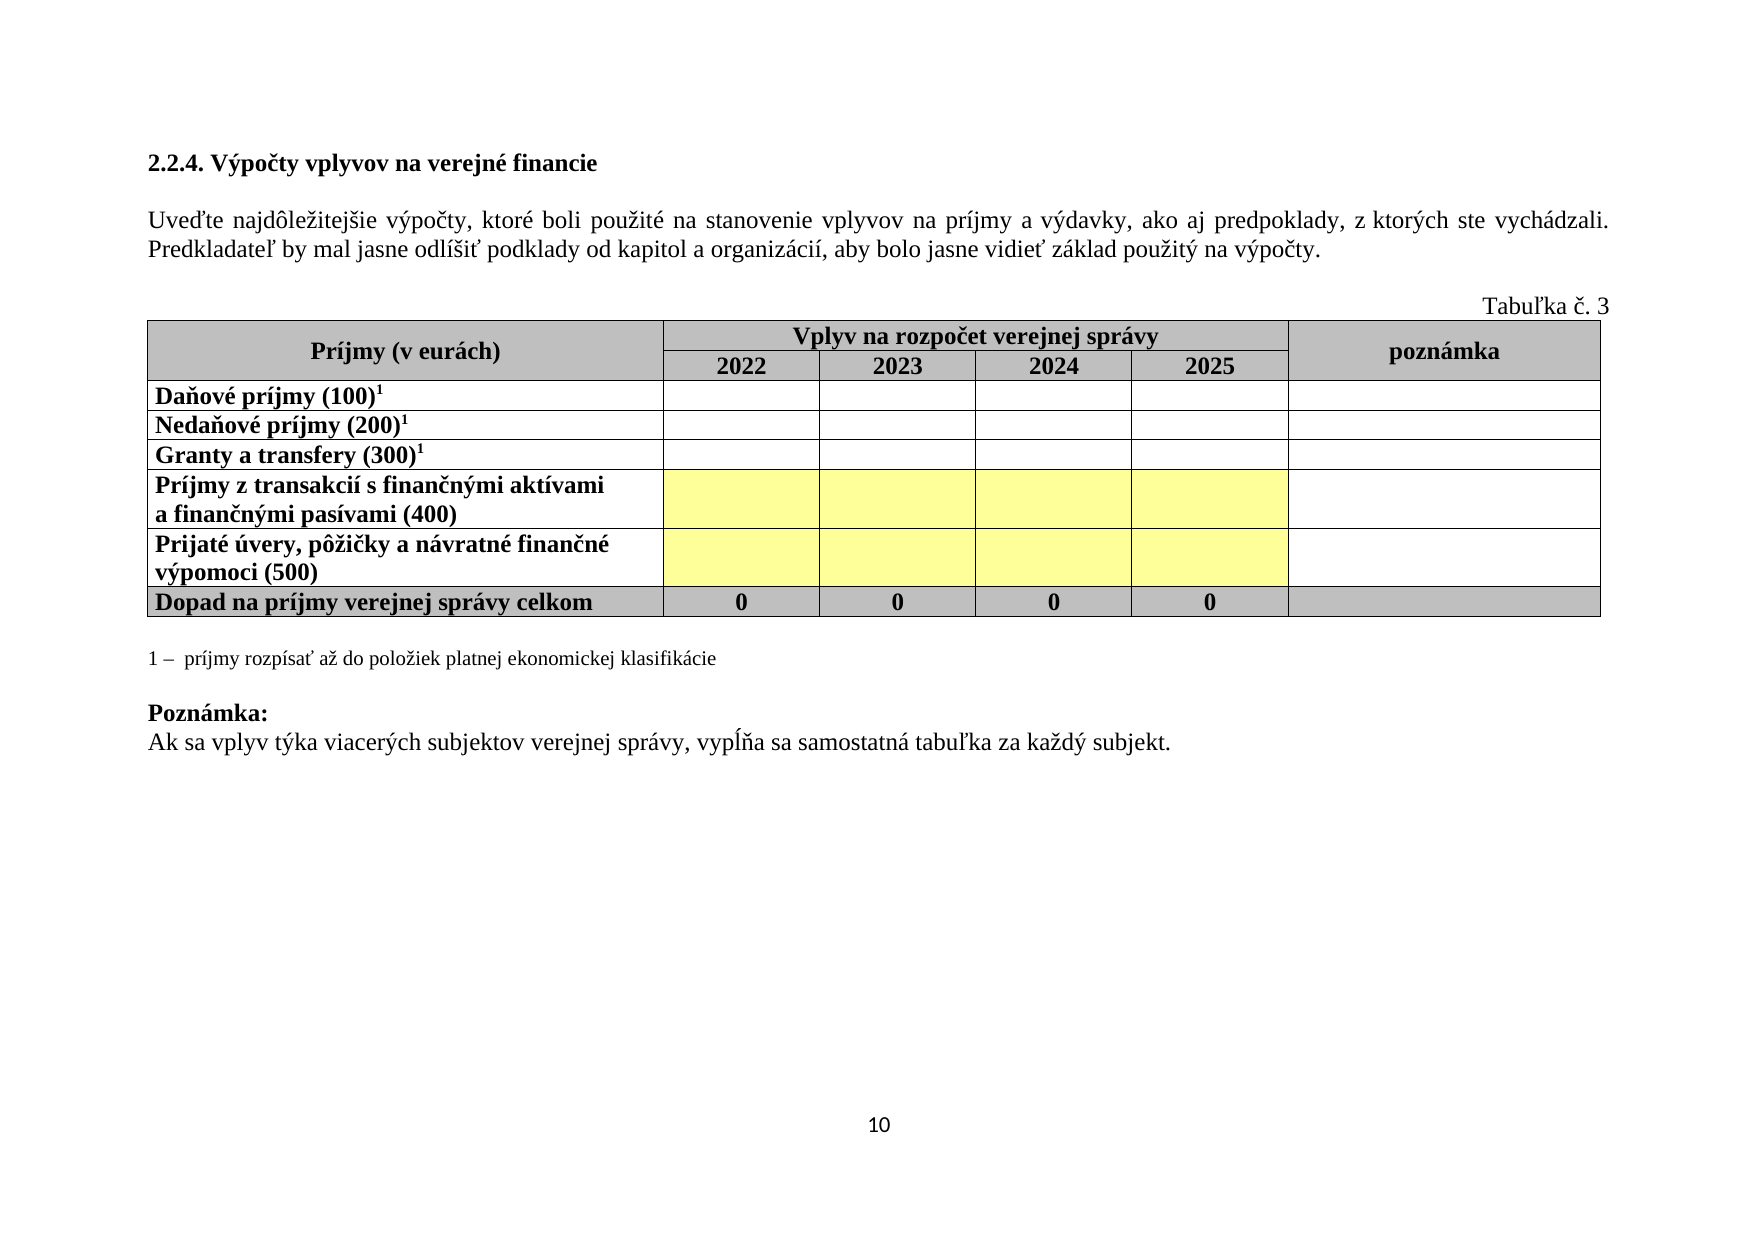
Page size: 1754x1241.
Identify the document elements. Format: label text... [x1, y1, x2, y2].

table_cell 2024 [976, 351, 1131, 380]
table_cell [820, 529, 975, 586]
table_cell [976, 470, 1131, 528]
table_cell [664, 440, 819, 469]
text Uveďte najdôležitejšie výpočty, ktoré boli použité na stanovenie vplyvov na príjmy a výdavky, ako aj predpoklady, z ktorých ste vychádzali. Predkladateľ by mal jasne odlíšiť podklady od kapitol a organizácií, aby bolo jasne vidieť základ použitý na výpočty. [148, 205, 1609, 263]
table_cell [976, 529, 1131, 586]
table_cell [1289, 440, 1600, 469]
table_header Vplyv na rozpočet verejnej správy [664, 321, 1288, 350]
table_cell [664, 411, 819, 439]
table_cell [1132, 440, 1288, 469]
table_cell 0 [664, 587, 819, 616]
table_header poznámka [1289, 321, 1600, 380]
table_cell [1132, 411, 1288, 439]
table_cell Prijaté úvery, pôžičky a návratné finančné výpomoci (500) [148, 529, 663, 586]
table_cell [820, 411, 975, 439]
table_cell [976, 411, 1131, 439]
table_header Príjmy (v eurách) [148, 321, 663, 380]
table_cell 0 [976, 587, 1131, 616]
table_cell 2022 [664, 351, 819, 380]
table_cell [664, 470, 819, 528]
table_cell [976, 440, 1131, 469]
table_cell [1289, 381, 1600, 409]
table_cell [1132, 381, 1288, 409]
table_cell [1132, 529, 1288, 586]
table_cell [820, 440, 975, 469]
table_cell [976, 381, 1131, 409]
table_cell [1289, 587, 1600, 616]
table_cell Nedaňové príjmy (200)1 [148, 411, 663, 439]
text 1 – príjmy rozpísať až do položiek platnej ekonomickej klasifikácie [148, 646, 1609, 670]
table_cell [1289, 529, 1600, 586]
text Ak sa vplyv týka viacerých subjektov verejnej správy, vypĺňa sa samostatná tabuľka za každý subjekt. [148, 727, 1609, 756]
table_cell Dopad na príjmy verejnej správy celkom [148, 587, 663, 616]
table_cell [1132, 470, 1288, 528]
table_cell [1289, 470, 1600, 528]
table_cell [820, 381, 975, 409]
table_cell [664, 529, 819, 586]
table_cell Príjmy z transakcií s finančnými aktívami a finančnými pasívami (400) [148, 470, 663, 528]
text 2.2.4. Výpočty vplyvov na verejné financie [148, 148, 1609, 176]
table_cell [1289, 411, 1600, 439]
table_cell [664, 381, 819, 409]
table_cell Daňové príjmy (100)1 [148, 381, 663, 409]
text Poznámka: [148, 698, 1609, 727]
table_cell Granty a transfery (300)1 [148, 440, 663, 469]
table_cell 2025 [1132, 351, 1288, 380]
table_cell 0 [1132, 587, 1288, 616]
text Tabuľka č. 3 [148, 291, 1609, 320]
table_cell 0 [820, 587, 975, 616]
table_cell 2023 [820, 351, 975, 380]
table_cell [820, 470, 975, 528]
